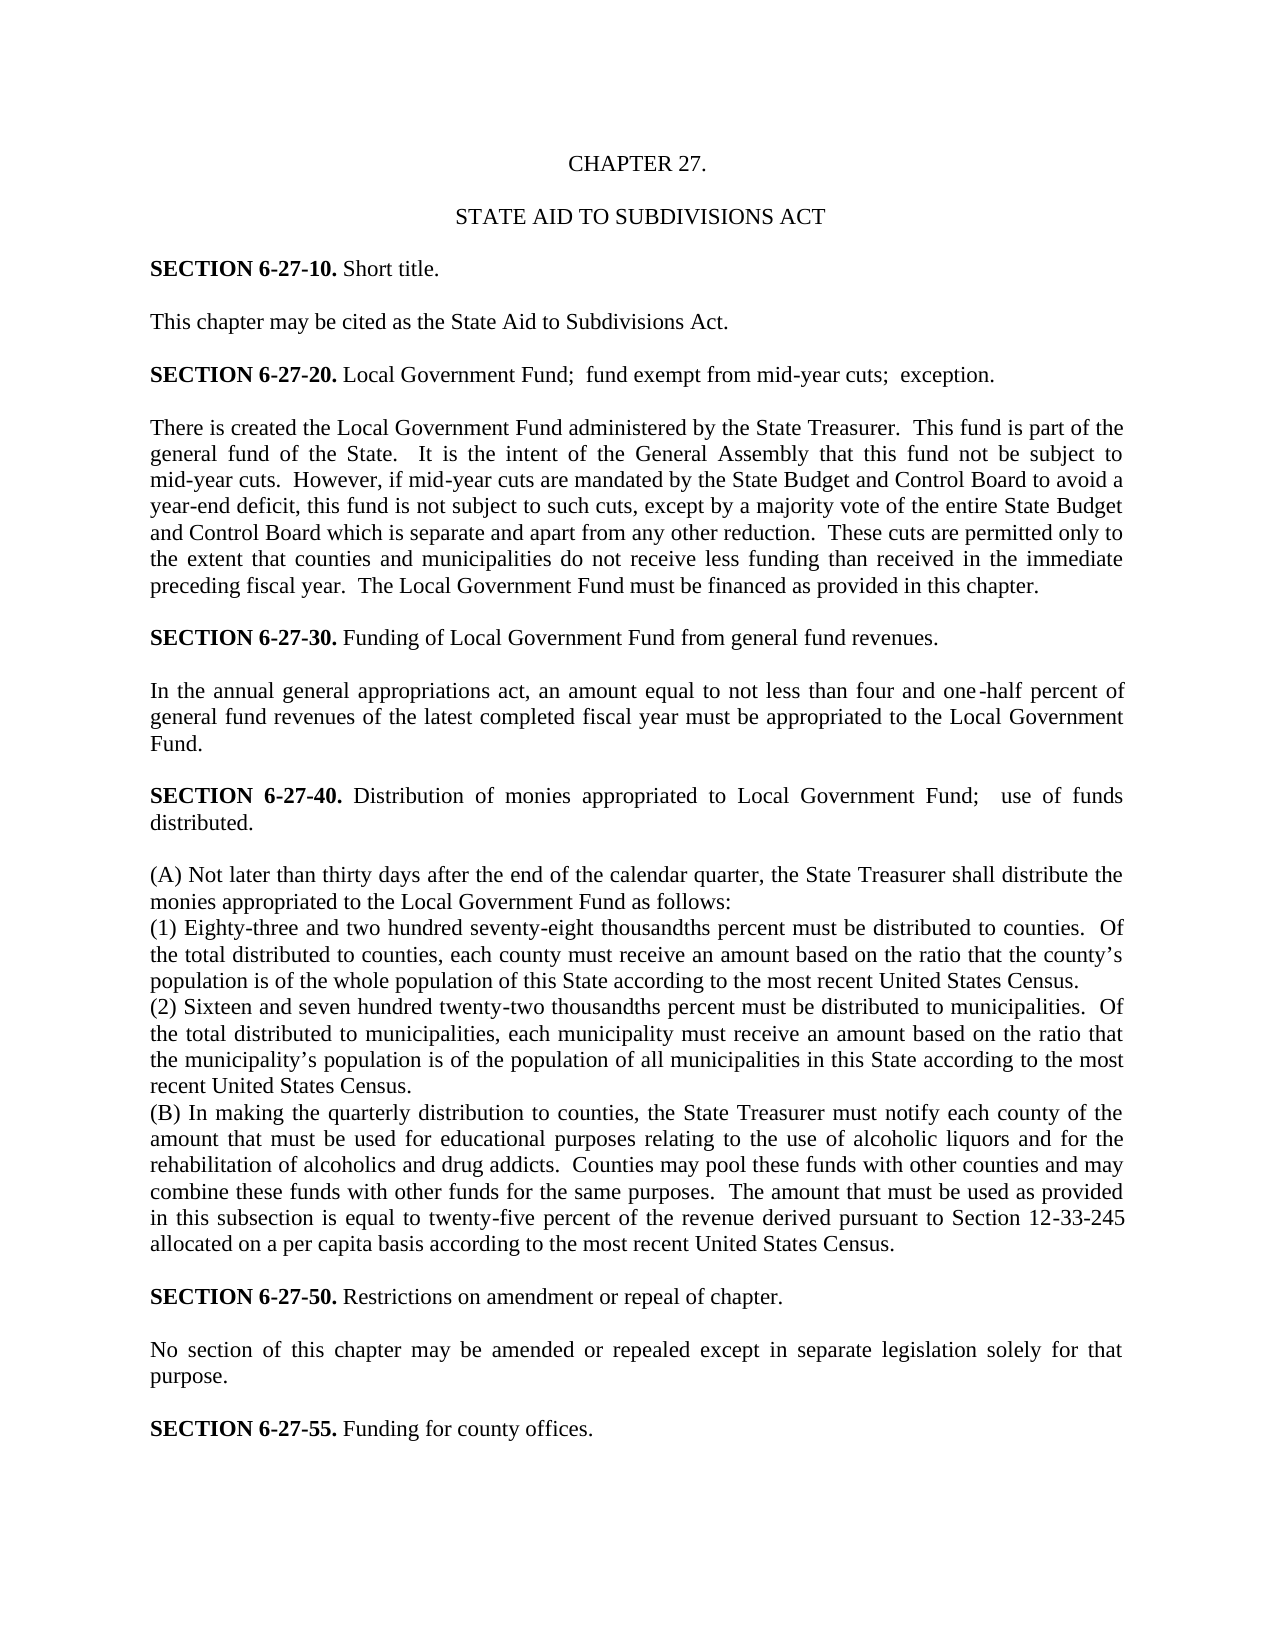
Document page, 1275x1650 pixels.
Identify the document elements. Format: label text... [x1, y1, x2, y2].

text (2) Sixteen and seven hundred twenty-two thousandths percent must be distributed to municipalities. Of the total distributed to municipalities, each municipality must receive an amount based on the ratio that the municipality’s population is of the population of all municipalities in this State according to the most recent United States Census. [150, 993, 1125, 1099]
text In the annual general appropriations act, an amount equal to not less than four and one-half percent of general fund revenues of the latest completed fiscal year must be appropriated to the Local Government Fund. [150, 677, 1125, 756]
text SECTION 6-27-30. Funding of Local Government Fund from general fund revenues. [150, 624, 1125, 651]
text SECTION 6-27-55. Funding for county offices. [150, 1415, 1125, 1441]
text SECTION 6-27-40. Distribution of monies appropriated to Local Government Fund; use of funds distributed. [150, 782, 1125, 835]
text (1) Eighty-three and two hundred seventy-eight thousandths percent must be distributed to counties. Of the total distributed to counties, each county must receive an amount based on the ratio that the county’s population is of the whole population of this State according to the most recent United States Census. [150, 914, 1125, 993]
text No section of this chapter may be amended or repealed except in separate legislation solely for that purpose. [150, 1336, 1125, 1389]
text SECTION 6-27-50. Restrictions on amendment or repeal of chapter. [150, 1283, 1125, 1309]
text CHAPTER 27. [150, 150, 1125, 176]
text STATE AID TO SUBDIVISIONS ACT [150, 203, 1125, 229]
text There is created the Local Government Fund administered by the State Treasurer. This fund is part of the general fund of the State. It is the intent of the General Assembly that this fund not be subject to mid-year cuts. However, if mid-year cuts are mandated by the State Budget and Control Board to avoid a year-end deficit, this fund is not subject to such cuts, except by a majority vote of the entire State Budget and Control Board which is separate and apart from any other reduction. These cuts are permitted only to the extent that counties and municipalities do not receive less funding than received in the immediate preceding fiscal year. The Local Government Fund must be financed as provided in this chapter. [150, 413, 1125, 598]
text SECTION 6-27-20. Local Government Fund; fund exempt from mid-year cuts; exception. [150, 361, 1125, 387]
text SECTION 6-27-10. Short title. [150, 255, 1125, 282]
text This chapter may be cited as the State Aid to Subdivisions Act. [150, 308, 1125, 334]
text (B) In making the quarterly distribution to counties, the State Treasurer must notify each county of the amount that must be used for educational purposes relating to the use of alcoholic liquors and for the rehabilitation of alcoholics and drug addicts. Counties may pool these funds with other counties and may combine these funds with other funds for the same purposes. The amount that must be used as provided in this subsection is equal to twenty-five percent of the revenue derived pursuant to Section 12-33-245 allocated on a per capita basis according to the most recent United States Census. [150, 1099, 1125, 1257]
text (A) Not later than thirty days after the end of the calendar quarter, the State Treasurer shall distribute the monies appropriated to the Local Government Fund as follows: [150, 862, 1125, 914]
